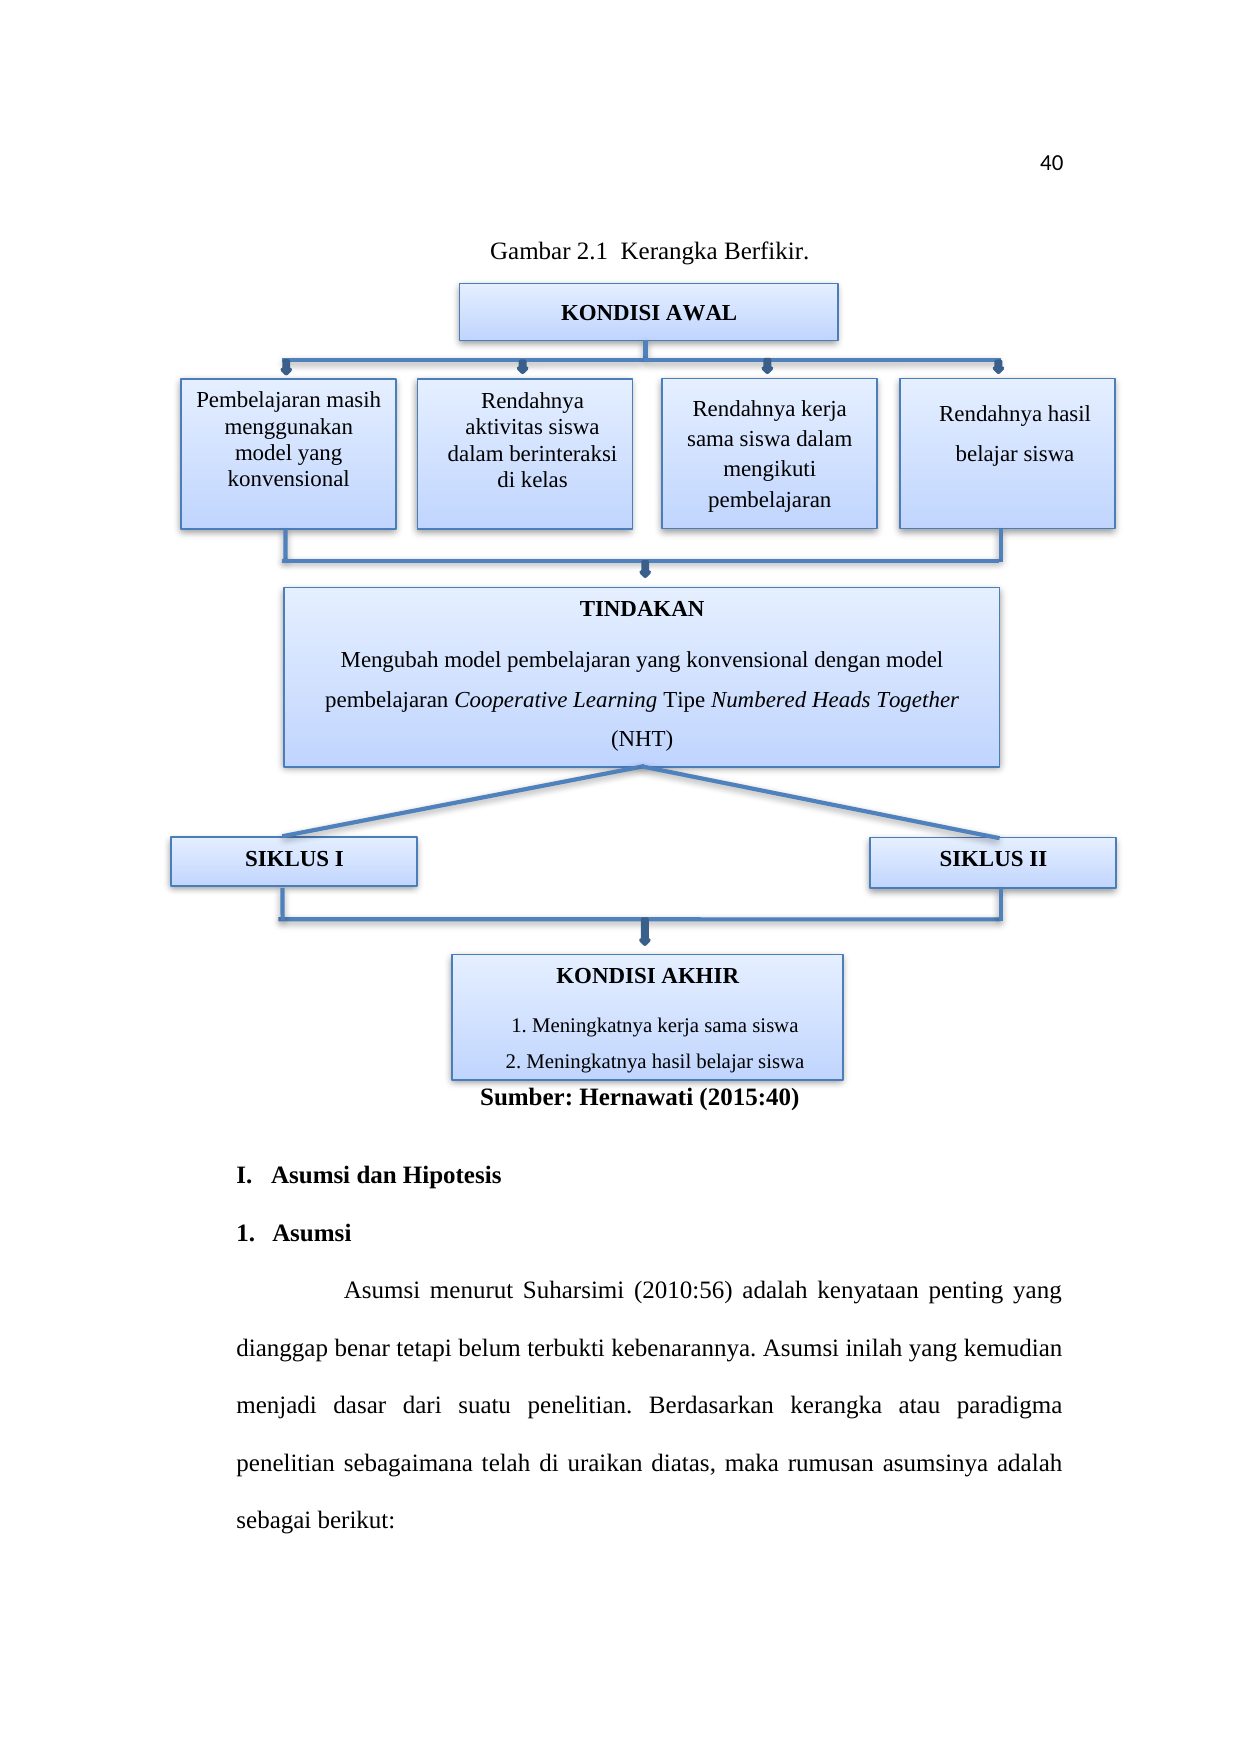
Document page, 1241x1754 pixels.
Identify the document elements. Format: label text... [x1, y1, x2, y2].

list Asumsi menurut Suharsimi (2010:56) adalah kenyataan penting yang dianggap benar tetapi belum terbukti kebenarannya. Asumsi inilah yang kemudian menjadi dasar dari suatu penelitian. Berdasarkan kerangka atau paradigma penelitian sebagaimana telah di uraikan diatas, maka rumusan asumsinya adalah sebagai berikut: [236, 1275, 1063, 1534]
list Asumsi [236, 1218, 1063, 1247]
text Gambar 2.1 Kerangka Berfikir. [236, 236, 1063, 265]
text I. Asumsi dan Hipotesis [236, 1160, 1063, 1189]
text Sumber: Hernawati (2015:40) [236, 1082, 1063, 1111]
